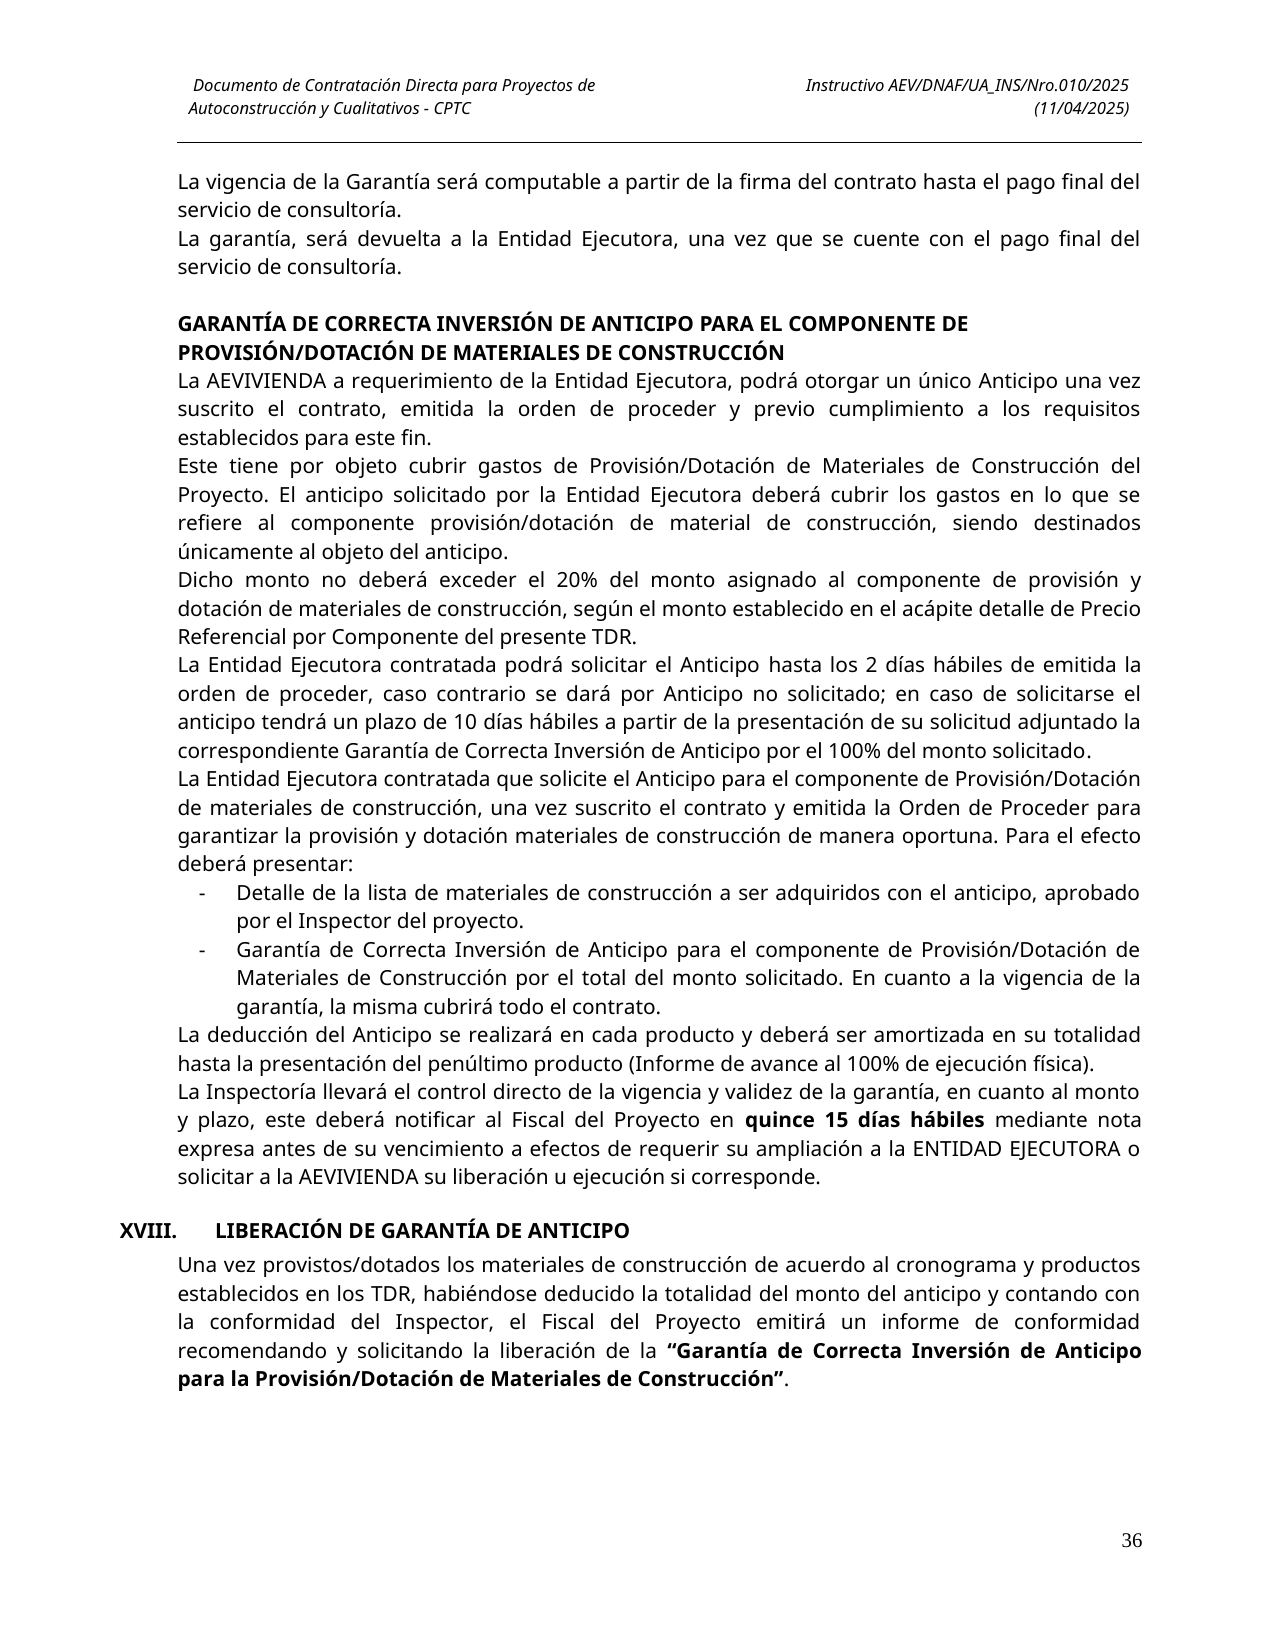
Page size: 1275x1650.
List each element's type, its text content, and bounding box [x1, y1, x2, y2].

text Este tiene por objeto cubrir gastos de Provisión/Dotación de Materiales de Construcción del Proyecto. El anticipo solicitado por la Entidad Ejecutora deberá cubrir los gastos en lo que se refiere al componente provisión/dotación de material de construcción, siendo destinados únicamente al objeto del anticipo. [177, 451, 1142, 565]
text GARANTÍA DE CORRECTA INVERSIÓN DE ANTICIPO PARA EL COMPONENTE DE PROVISIÓN/DOTACIÓN DE MATERIALES DE CONSTRUCCIÓN [177, 309, 1142, 366]
list Garantía de Correcta Inversión de Anticipo para el componente de Provisión/Dotación de Materiales de Construcción por el total del monto solicitado. En cuanto a la vigencia de la garantía, la misma cubrirá todo el contrato. [199, 935, 1142, 1020]
text La AEVIVIENDA a requerimiento de la Entidad Ejecutora, podrá otorgar un único Anticipo una vez suscrito el contrato, emitida la orden de proceder y previo cumplimiento a los requisitos establecidos para este fin. [177, 366, 1142, 451]
text La vigencia de la Garantía será computable a partir de la firma del contrato hasta el pago final del servicio de consultoría. [177, 167, 1142, 224]
text La Entidad Ejecutora contratada podrá solicitar el Anticipo hasta los 2 días hábiles de emitida la orden de proceder, caso contrario se dará por Anticipo no solicitado; en caso de solicitarse el anticipo tendrá un plazo de 10 días hábiles a partir de la presentación de su solicitud adjuntado la correspondiente Garantía de Correcta Inversión de Anticipo por el 100% del monto solicitado. [177, 651, 1142, 764]
text La deducción del Anticipo se realizará en cada producto y deberá ser amortizada en su totalidad hasta la presentación del penúltimo producto (Informe de avance al 100% de ejecución física). [177, 1020, 1142, 1077]
text La Entidad Ejecutora contratada que solicite el Anticipo para el componente de Provisión/Dotación de materiales de construcción, una vez suscrito el contrato y emitida la Orden de Proceder para garantizar la provisión y dotación materiales de construcción de manera oportuna. Para el efecto deberá presentar: [177, 764, 1142, 878]
text La garantía, será devuelta a la Entidad Ejecutora, una vez que se cuente con el pago final del servicio de consultoría. [177, 224, 1142, 281]
list LIBERACIÓN DE GARANTÍA DE ANTICIPO [177, 1216, 1142, 1244]
text La Inspectoría llevará el control directo de la vigencia y validez de la garantía, en cuanto al monto y plazo, este deberá notificar al Fiscal del Proyecto en quince 15 días hábiles mediante nota expresa antes de su vencimiento a efectos de requerir su ampliación a la ENTIDAD EJECUTORA o solicitar a la AEVIVIENDA su liberación u ejecución si corresponde. [177, 1077, 1142, 1191]
list Detalle de la lista de materiales de construcción a ser adquiridos con el anticipo, aprobado por el Inspector del proyecto. [199, 878, 1142, 935]
text Una vez provistos/dotados los materiales de construcción de acuerdo al cronograma y productos establecidos en los TDR, habiéndose deducido la totalidad del monto del anticipo y contando con la conformidad del Inspector, el Fiscal del Proyecto emitirá un informe de conformidad recomendando y solicitando la liberación de la “Garantía de Correcta Inversión de Anticipo para la Provisión/Dotación de Materiales de Construcción”. [177, 1251, 1142, 1393]
text Dicho monto no deberá exceder el 20% del monto asignado al componente de provisión y dotación de materiales de construcción, según el monto establecido en el acápite detalle de Precio Referencial por Componente del presente TDR. [177, 565, 1142, 651]
